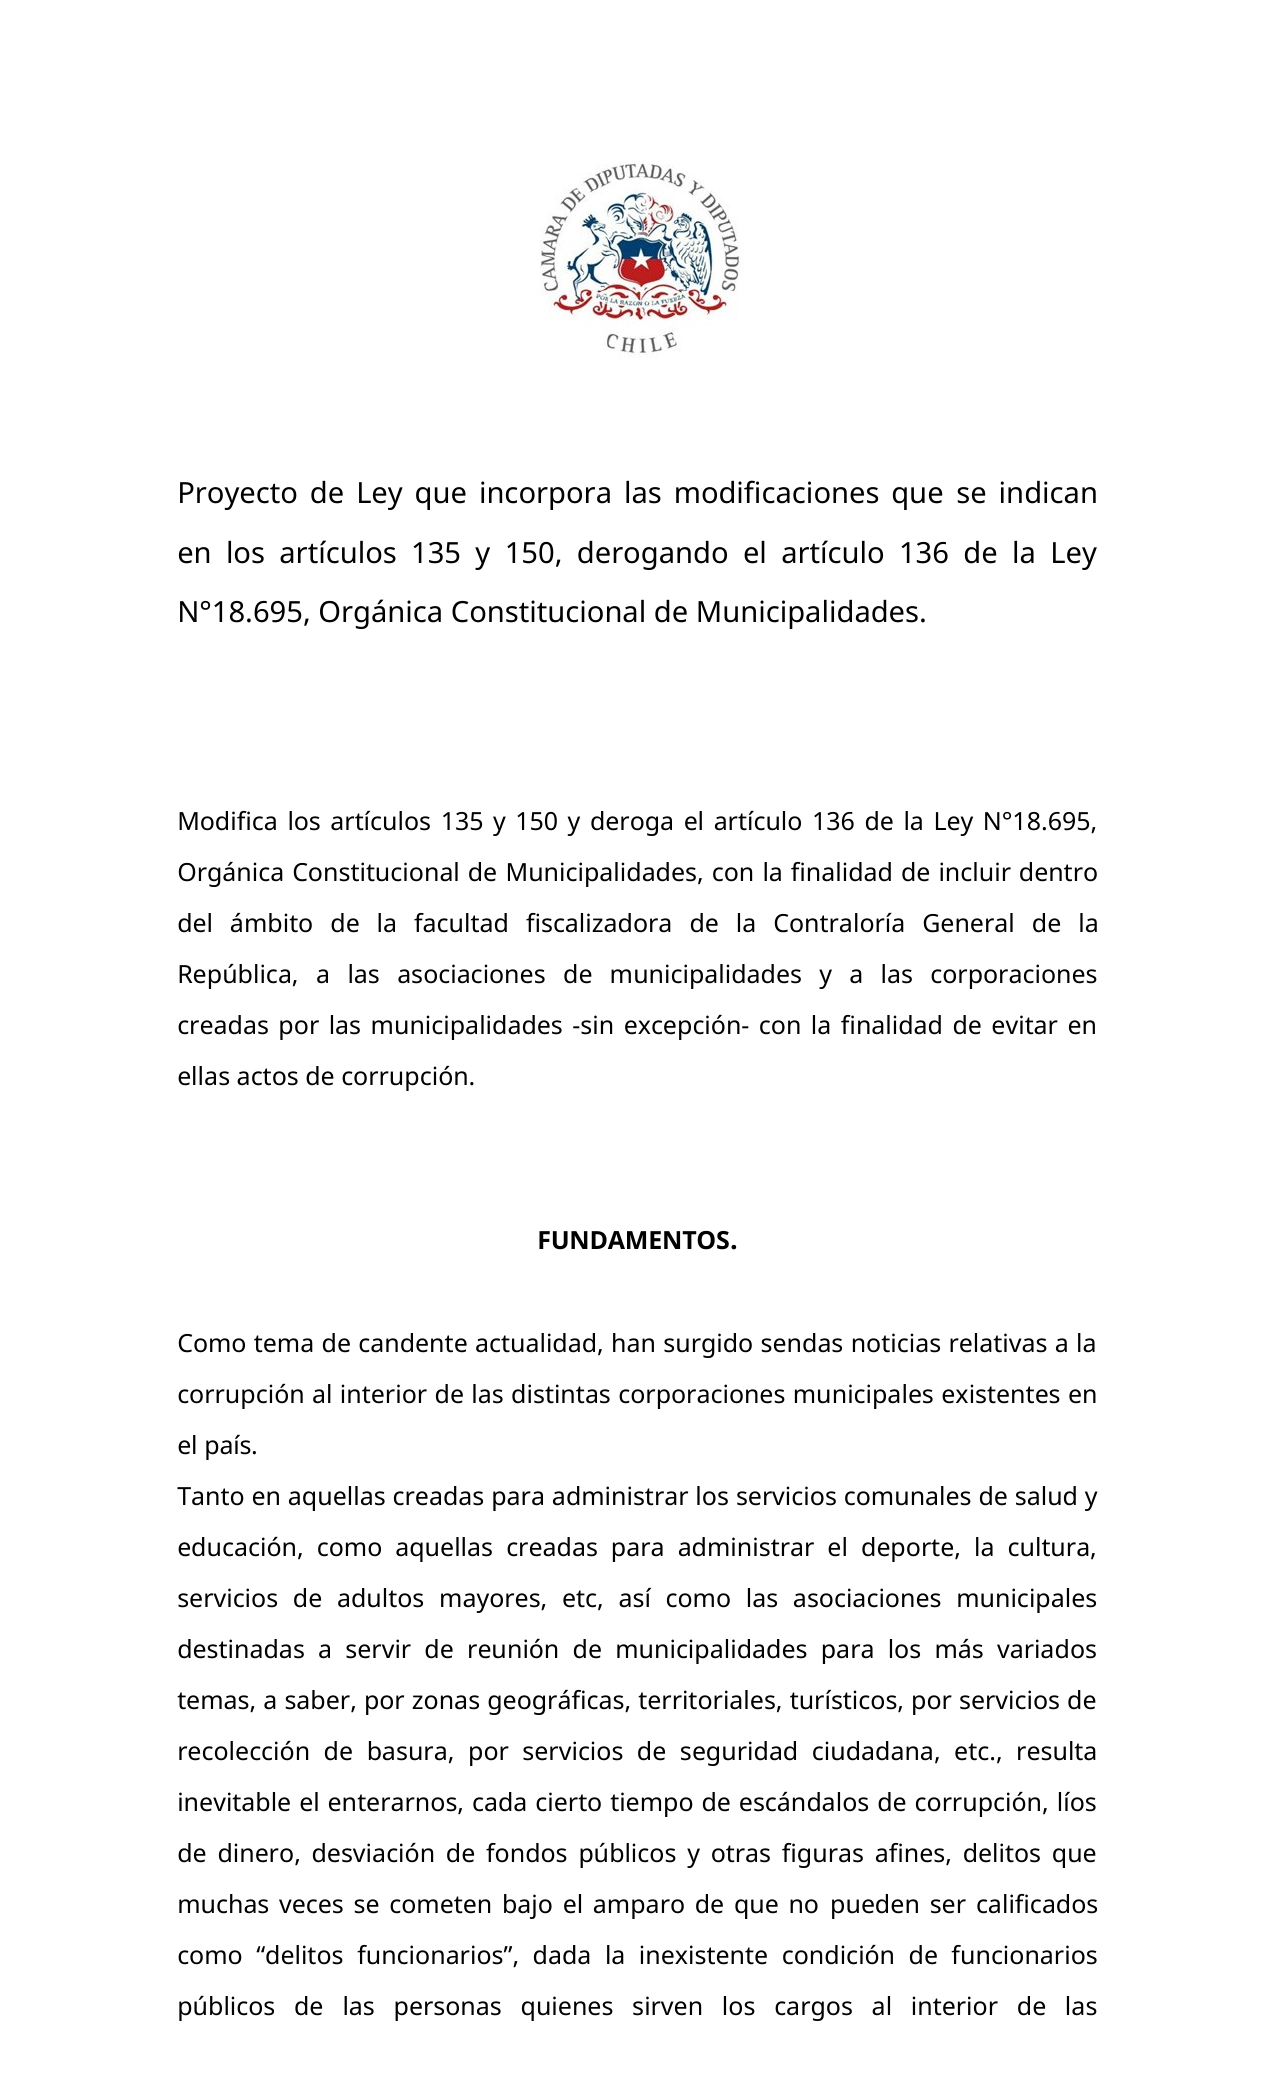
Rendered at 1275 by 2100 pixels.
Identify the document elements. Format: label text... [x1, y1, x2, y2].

subtitle FUNDAMENTOS. [402, 1220, 872, 1257]
picture [539, 156, 744, 358]
title Proyecto de Ley que incorpora las modificaciones que se indican en los artículos 135 y 150, derogando el artículo 136 de la Ley N°18.695, Orgánica Constitucional de Municipalidades. [177, 473, 1098, 631]
text Como tema de candente actualidad, han surgido sendas noticias relativas a la corrupción al interior de las distintas corporaciones municipales existentes en el país. [177, 1325, 1098, 1461]
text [177, 1478, 1098, 2023]
text Modifica los artículos 135 y 150 y deroga el artículo 136 de la Ley N°18.695, Orgánica Constitucional de Municipalidades, con la finalidad de incluir dentro del ámbito de la facultad fiscalizadora de la Contraloría General de la República, a las asociaciones de municipalidades y a las corporaciones creadas por las municipalidades -sin excepción- con la finalidad de evitar en ellas actos de corrupción. [177, 804, 1098, 1093]
